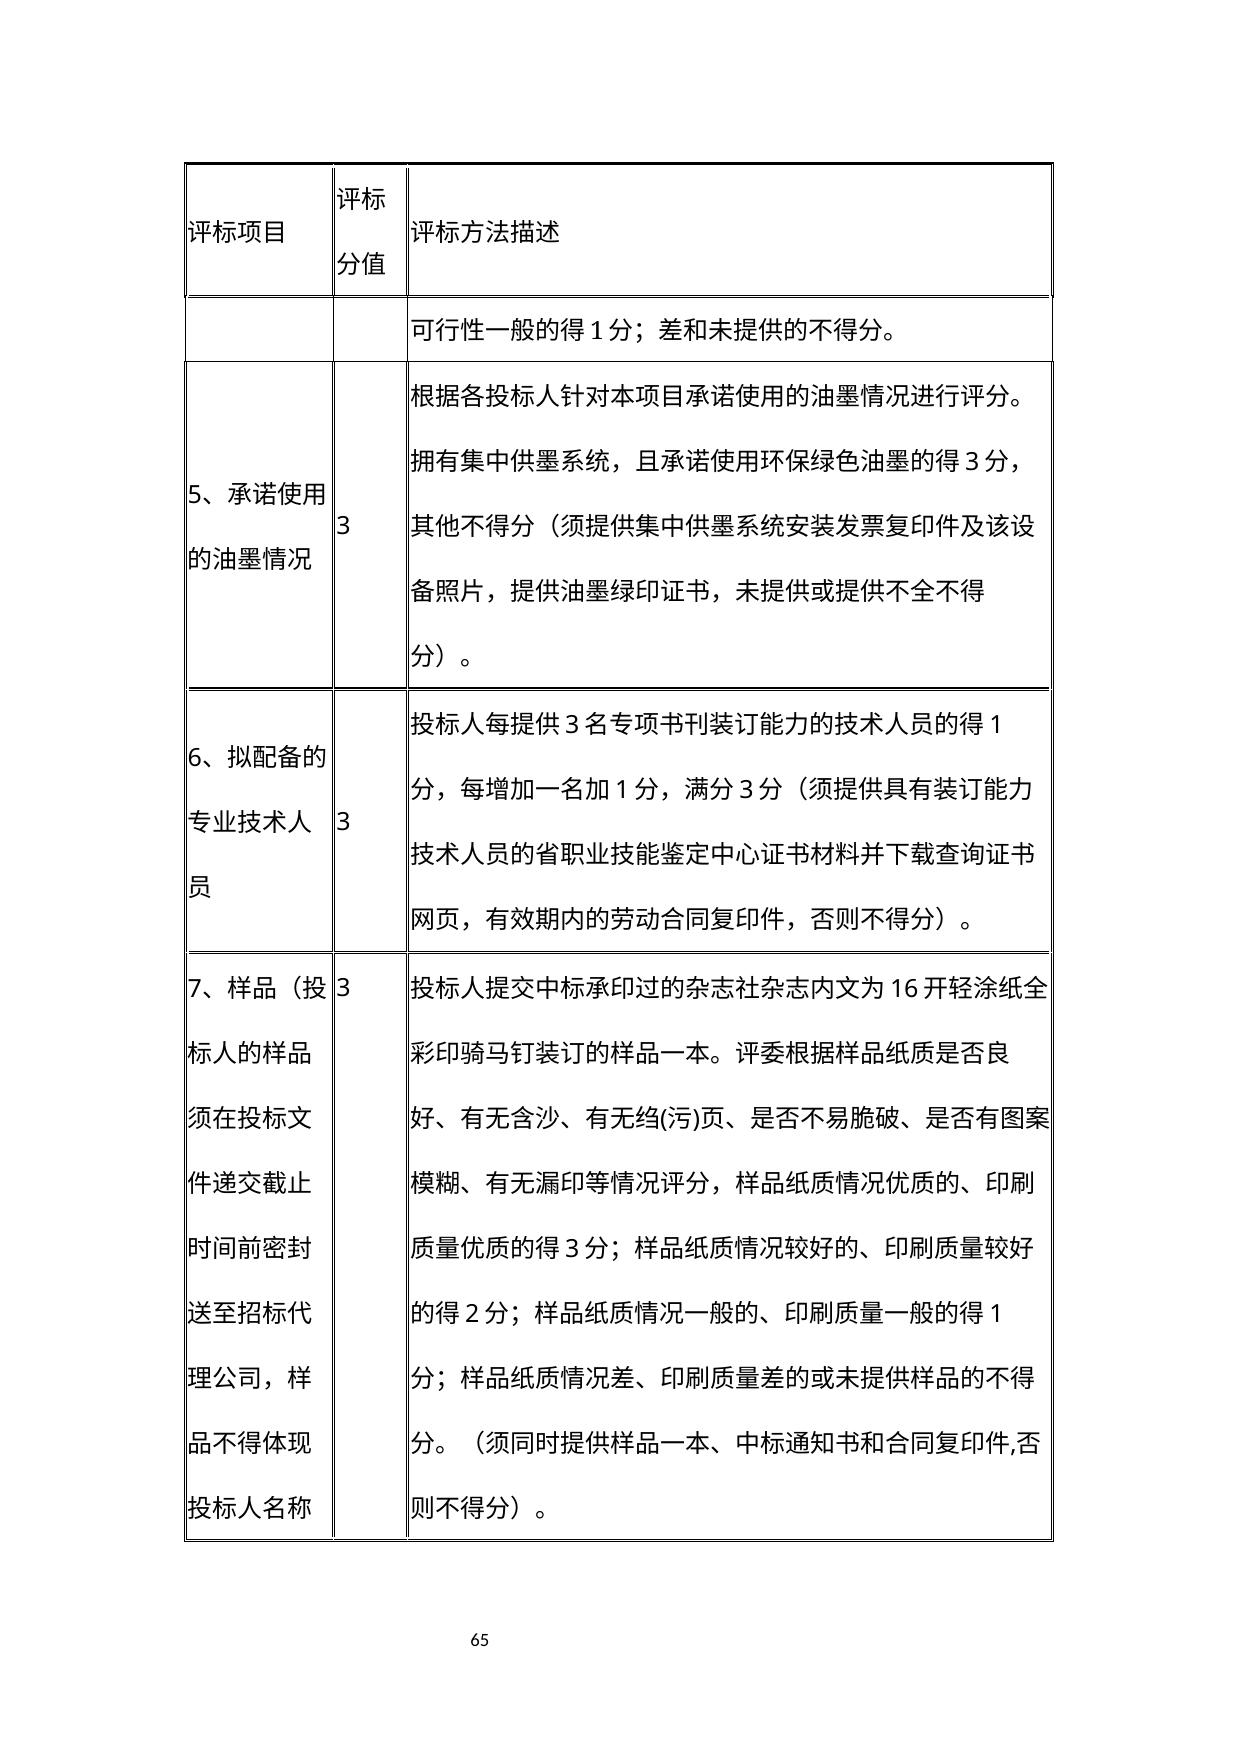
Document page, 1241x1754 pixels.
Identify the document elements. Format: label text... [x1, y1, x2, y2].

table_cell 3 [334, 954, 407, 1539]
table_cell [408, 295, 1052, 361]
table_cell 4、配送方案 [186, 295, 333, 361]
table_cell 3 [335, 362, 406, 687]
table_cell 5、承诺使用的油墨情况 [187, 362, 332, 687]
table_cell 投标人每提供3名专项书刊装订能力的技术人员的得1分，每增加一名加1分，满分3分（须提供具有装订能力技术人员的省职业技能鉴定中心证书材料并下载查询证书网页，有效期内的劳动合同复印件，否则不得分）。 [409, 687, 1051, 951]
table_cell 3 [335, 691, 406, 951]
table_cell 6、拟配备的专业技术人员 [187, 687, 332, 951]
table_cell 根据各投标人针对本项目承诺使用的油墨情况进行评分。拥有集中供墨系统，且承诺使用环保绿色油墨的得3分，其他不得分（须提供集中供墨系统安装发票复印件及该设备照片，提供油墨绿印证书，未提供或提供不全不得分）。 [409, 362, 1051, 687]
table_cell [185, 951, 334, 1539]
table_cell 3 [334, 298, 407, 361]
table_header 评标项目 [187, 165, 334, 295]
table_header 评标分值 [334, 165, 407, 295]
table_header 评标方法描述 [408, 165, 1051, 295]
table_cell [408, 951, 1052, 1539]
